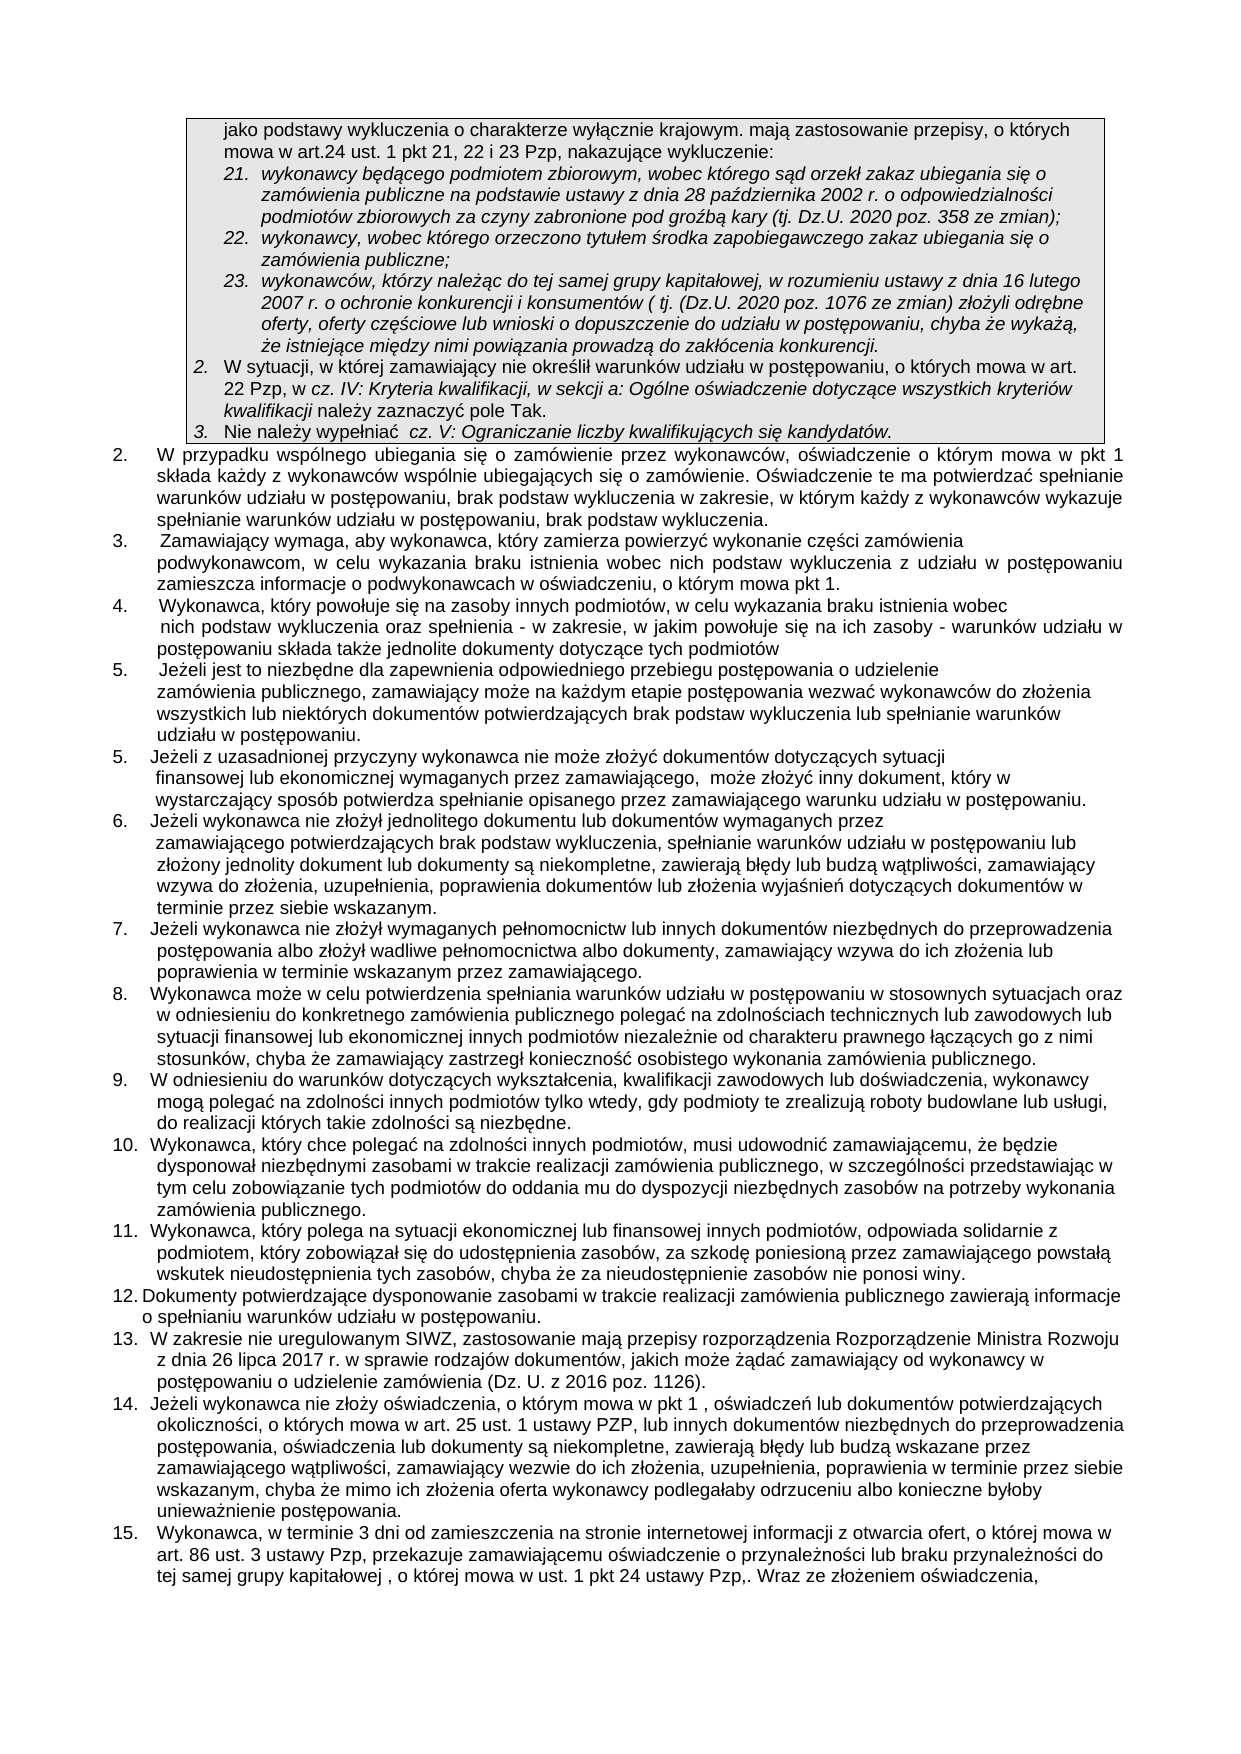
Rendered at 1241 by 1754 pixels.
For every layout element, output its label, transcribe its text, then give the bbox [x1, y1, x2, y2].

list Jeżeli wykonawca nie złożył jednolitego dokumentu lub dokumentów wymaganych przez [112, 810, 1128, 832]
list Wykonawca, który powołuje się na zasoby innych podmiotów, w celu wykazania braku istnienia wobec [112, 594, 1124, 616]
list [112, 1522, 1128, 1586]
list Wykonawca, który chce polegać na zdolności innych podmiotów, musi udowodnić zamawiającemu, że będzie dysponował niezbędnymi zasobami w trakcie realizacji zamówienia publicznego, w szczególności przedstawiając w tym celu zobowiązanie tych podmiotów do oddania mu do dyspozycji niezbędnych zasobów na potrzeby wykonania zamówienia publicznego. [112, 1134, 1128, 1220]
list Wykonawca, który polega na sytuacji ekonomicznej lub finansowej innych podmiotów, odpowiada solidarnie z podmiotem, który zobowiązał się do udostępnienia zasobów, za szkodę poniesioną przez zamawiającego powstałą wskutek nieudostępnienia tych zasobów, chyba że za nieudostępnienie zasobów nie ponosi winy. [112, 1220, 1128, 1284]
text finansowej lub ekonomicznej wymaganych przez zamawiającego, może złożyć inny dokument, który w [155, 767, 1122, 789]
list Wykonawca może w celu potwierdzenia spełniania warunków udziału w postępowaniu w stosownych sytuacjach oraz w odniesieniu do konkretnego zamówienia publicznego polegać na zdolnościach technicznych lub zawodowych lub sytuacji finansowej lub ekonomicznej innych podmiotów niezależnie od charakteru prawnego łączących go z nimi stosunków, chyba że zamawiający zastrzegł konieczność osobistego wykonania zamówienia publicznego. [112, 983, 1128, 1069]
text nich podstaw wykluczenia oraz spełnienia - w zakresie, w jakim powołuje się na ich zasoby - warunków udziału w postępowaniu składa także jednolite dokumenty dotyczące tych podmiotów [141, 616, 1124, 659]
list Jeżeli z uzasadnionej przyczyny wykonawca nie może złożyć dokumentów dotyczących sytuacji [112, 746, 1128, 767]
list W odniesieniu do warunków dotyczących wykształcenia, kwalifikacji zawodowych lub doświadczenia, wykonawcy mogą polegać na zdolności innych podmiotów tylko wtedy, gdy podmioty te zrealizują roboty budowlane lub usługi, do realizacji których takie zdolności są niezbędne. [112, 1069, 1128, 1134]
list Jeżeli wykonawca nie złożył wymaganych pełnomocnictw lub innych dokumentów niezbędnych do przeprowadzenia postępowania albo złożył wadliwe pełnomocnictwa albo dokumenty, zamawiający wzywa do ich złożenia lub poprawienia w terminie wskazanym przez zamawiającego. [112, 918, 1128, 983]
list W przypadku wspólnego ubiegania się o zamówienie przez wykonawców, oświadczenie o którym mowa w pkt 1 składa każdy z wykonawców wspólnie ubiegających się o zamówienie. Oświadczenie te ma potwierdzać spełnianie warunków udziału w postępowaniu, brak podstaw wykluczenia w zakresie, w którym każdy z wykonawców wykazuje spełnianie warunków udziału w postępowaniu, brak podstaw wykluczenia. [112, 444, 1124, 530]
list Jeżeli jest to niezbędne dla zapewnienia odpowiedniego przebiegu postępowania o udzielenie [112, 659, 1124, 681]
list Jeżeli wykonawca nie złoży oświadczenia, o którym mowa w pkt 1 , oświadczeń lub dokumentów potwierdzających okoliczności, o których mowa w art. 25 ust. 1 ustawy PZP, lub innych dokumentów niezbędnych do przeprowadzenia postępowania, oświadczenia lub dokumenty są niekompletne, zawierają błędy lub budzą wskazane przez zamawiającego wątpliwości, zamawiający wezwie do ich złożenia, uzupełnienia, poprawienia w terminie przez siebie wskazanym, chyba że mimo ich złożenia oferta wykonawcy podlegałaby odrzuceniu albo konieczne byłoby unieważnienie postępowania. [112, 1392, 1128, 1522]
list Zamawiający wymaga, aby wykonawca, który zamierza powierzyć wykonanie części zamówienia [112, 530, 1124, 551]
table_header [187, 119, 1104, 443]
text zamawiającego potwierdzających brak podstaw wykluczenia, spełnianie warunków udziału w postępowaniu lub złożony jednolity dokument lub dokumenty są niekompletne, zawierają błędy lub budzą wątpliwości, zamawiający wzywa do złożenia, uzupełnienia, poprawienia dokumentów lub złożenia wyjaśnień dotyczących dokumentów w terminie przez siebie wskazanym. [155, 832, 1122, 918]
text podwykonawcom, w celu wykazania braku istnienia wobec nich podstaw wykluczenia z udziału w postępowaniu zamieszcza informacje o podwykonawcach w oświadczeniu, o którym mowa pkt 1. [157, 551, 1124, 594]
list W zakresie nie uregulowanym SIWZ, zastosowanie mają przepisy rozporządzenia Rozporządzenie Ministra Rozwoju z dnia 26 lipca 2017 r. w sprawie rodzajów dokumentów, jakich może żądać zamawiający od wykonawcy w postępowaniu o udzielenie zamówienia (Dz. U. z 2016 poz. 1126). [112, 1328, 1128, 1392]
list Dokumenty potwierdzające dysponowanie zasobami w trakcie realizacji zamówienia publicznego zawierają informacje o spełnianiu warunków udziału w postępowaniu. [112, 1284, 1128, 1328]
text wystarczający sposób potwierdza spełnianie opisanego przez zamawiającego warunku udziału w postępowaniu. [155, 789, 1122, 810]
text zamówienia publicznego, zamawiający może na każdym etapie postępowania wezwać wykonawców do złożenia wszystkich lub niektórych dokumentów potwierdzających brak podstaw wykluczenia lub spełnianie warunków udziału w postępowaniu. [157, 681, 1122, 746]
